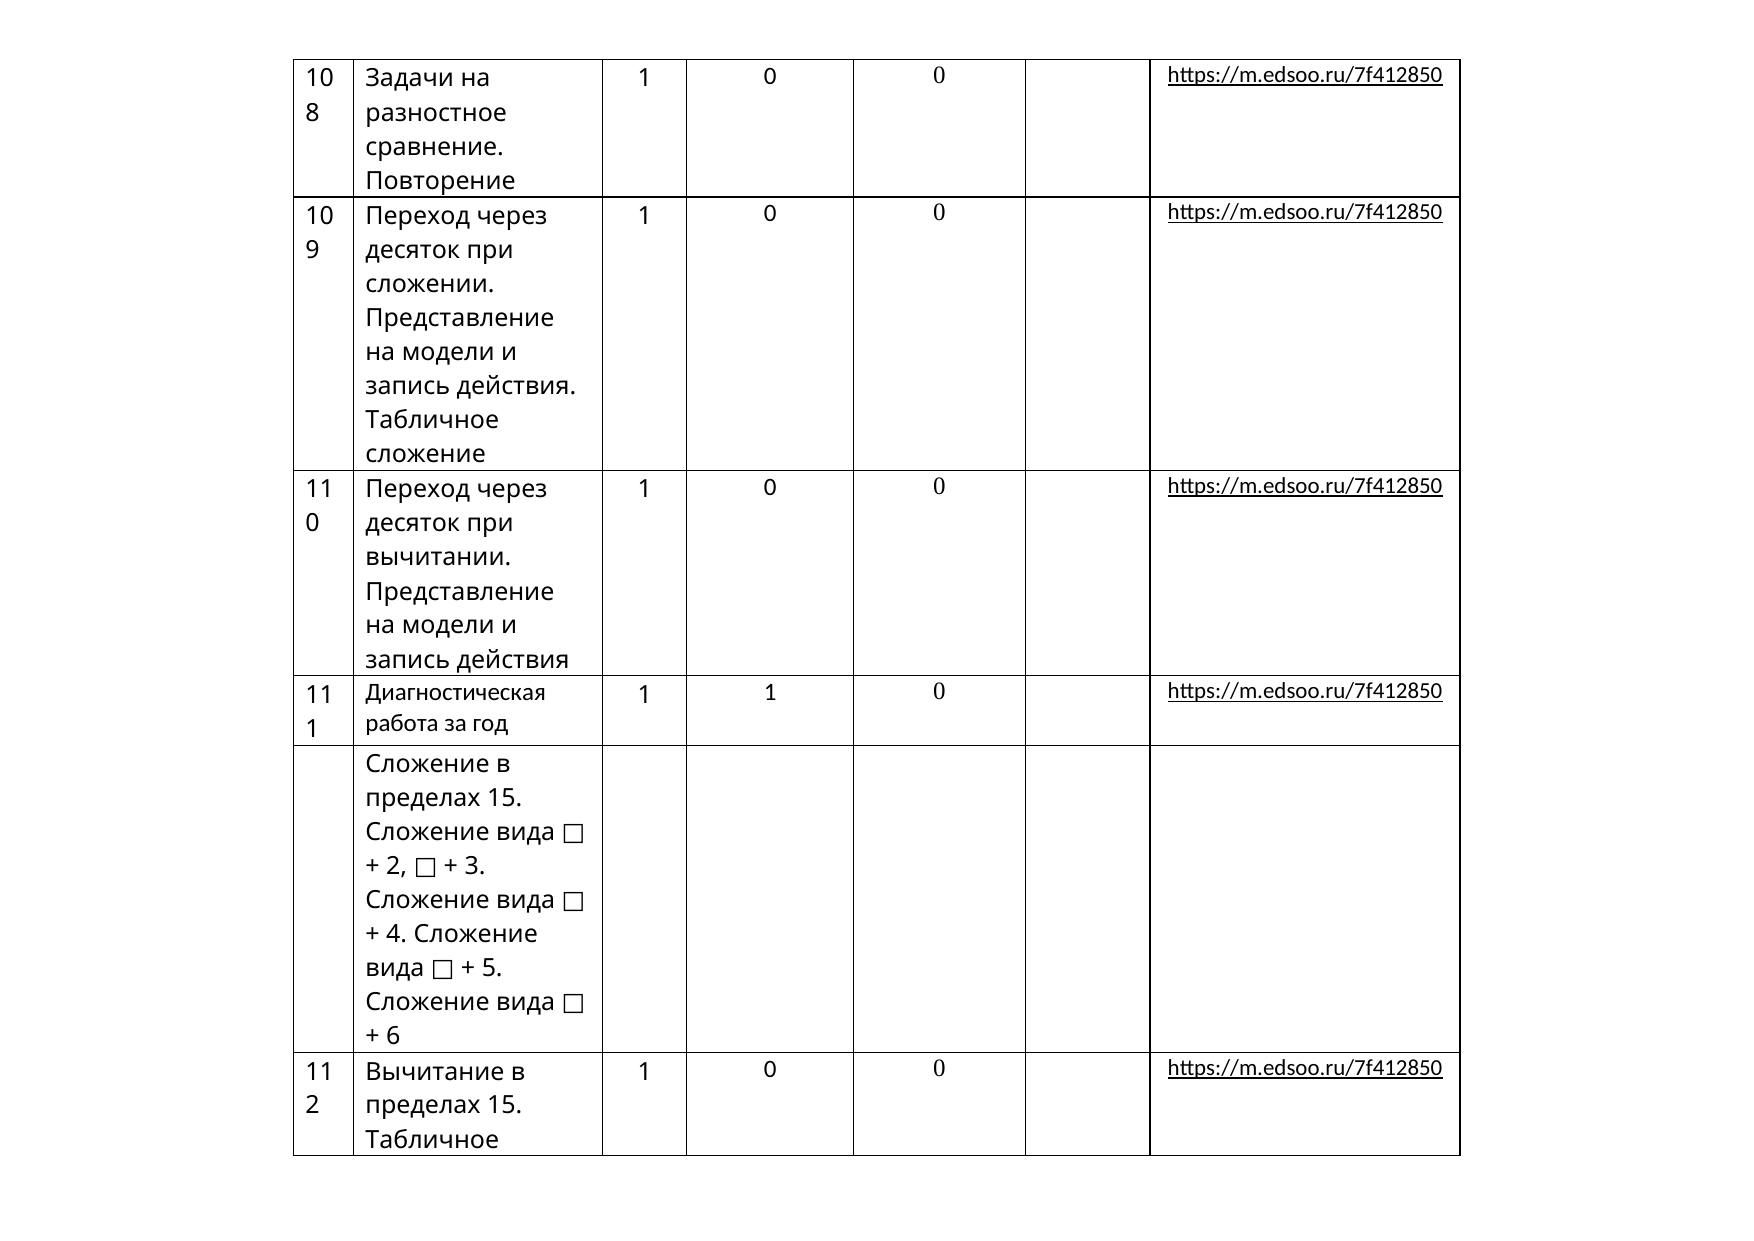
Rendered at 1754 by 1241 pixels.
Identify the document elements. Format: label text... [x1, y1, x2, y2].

table_cell 110 [294, 471, 353, 675]
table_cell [354, 1053, 602, 1155]
table_cell 0 [687, 198, 853, 470]
table_cell https://m.edsoo.ru/7f412850 [1151, 676, 1459, 744]
table_cell [687, 746, 853, 1052]
table_cell [1026, 471, 1149, 675]
table_cell [294, 746, 353, 1052]
table_cell 0 [854, 198, 1025, 470]
table_cell [1026, 198, 1149, 470]
table_cell 0 [854, 1053, 1025, 1155]
table_cell Сложение в пределах 15. Сложение вида □ + 2, □ + 3. Сложение вида □ + 4. Сложение вида □ + 5. Сложение вида □ + 6 [354, 746, 602, 1052]
table_cell Диагностическая работа за год [354, 676, 602, 744]
table_cell 1 [603, 60, 686, 196]
table_cell 0 [687, 1053, 853, 1155]
table_cell 111 [294, 676, 353, 744]
table_cell Задачи на разностное сравнение. Повторение [354, 60, 602, 196]
table_cell 0 [854, 471, 1025, 675]
table_cell [854, 746, 1025, 1052]
table_cell 1 [603, 198, 686, 470]
table_cell [1026, 746, 1149, 1052]
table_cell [1151, 1053, 1459, 1155]
table_cell 0 [687, 471, 853, 675]
table_cell 112 [294, 1053, 353, 1155]
table_cell Переход через десяток при вычитании. Представление на модели и запись действия [354, 471, 602, 675]
table_cell https://m.edsoo.ru/7f412850 [1151, 198, 1459, 470]
table_cell [1151, 746, 1459, 1052]
table_cell 1 [687, 676, 853, 744]
table_cell Переход через десяток при сложении. Представление на модели и запись действия. Табличное сложение [354, 198, 602, 470]
table_cell 1 [603, 676, 686, 744]
table_cell [603, 746, 686, 1052]
table_cell [1026, 1053, 1149, 1155]
table_cell https://m.edsoo.ru/7f412850 [1151, 471, 1459, 675]
table_cell 0 [854, 676, 1025, 744]
table_cell 0 [854, 60, 1025, 196]
table_cell 1 [603, 471, 686, 675]
table_cell [1026, 60, 1149, 196]
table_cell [1151, 60, 1459, 196]
table_cell [1026, 676, 1149, 744]
table_cell 0 [687, 60, 853, 196]
table_cell 108 [294, 60, 353, 196]
table_cell 1 [603, 1053, 686, 1155]
table_cell 109 [294, 198, 353, 470]
